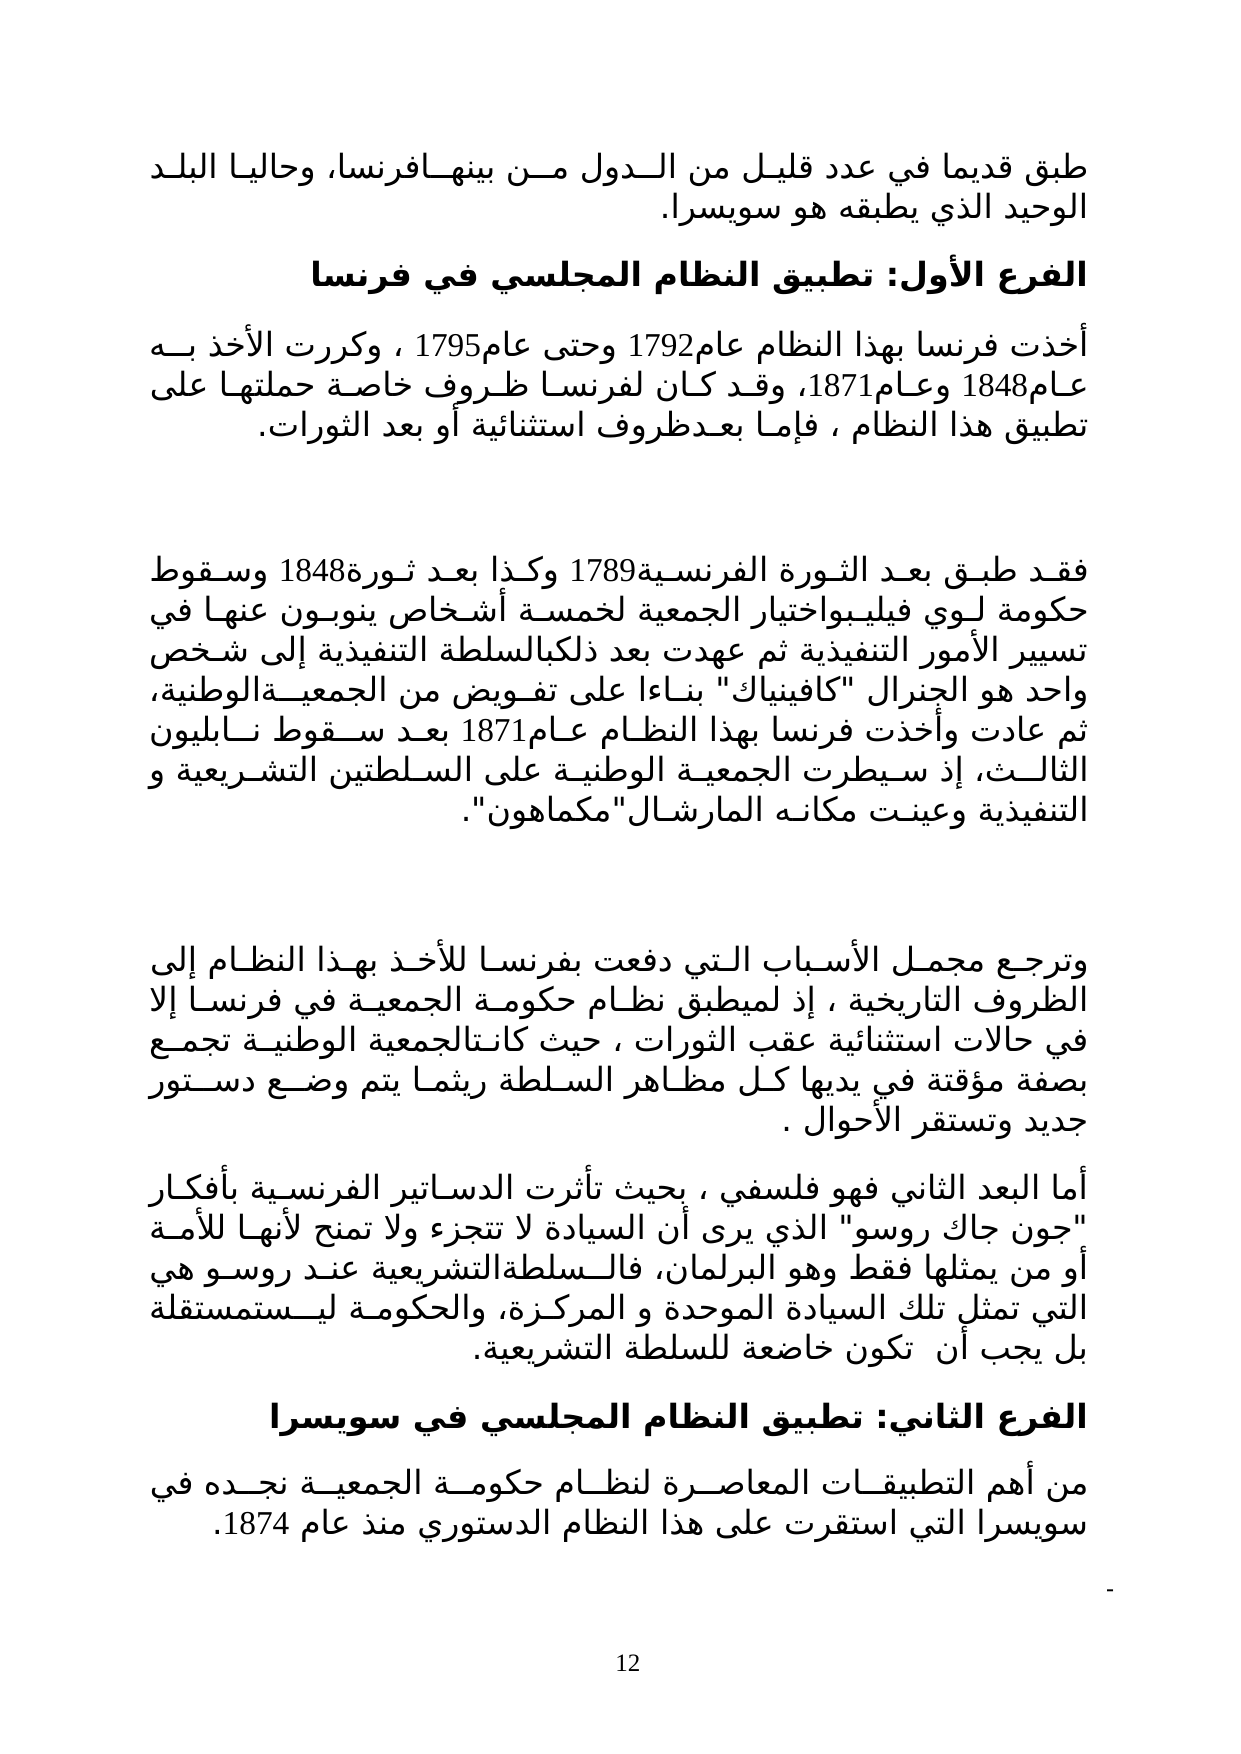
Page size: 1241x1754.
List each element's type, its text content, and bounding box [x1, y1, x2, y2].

text من أهم التطبيقات المعاصرة لنظام حكومة الجمعية نجده في سويسرا التي استقرت على هذا النظام الدستوري منذ عام 1874. [149, 1463, 1089, 1542]
text أما البعد الثاني فهو فلسفي ، بحيث تأثرت الدساتير الفرنسية بأفكار "جون جاك روسو" الذي يرى أن السيادة لا تتجزء ولا تمنح لأنها للأمة أو من يمثلها فقط وهو البرلمان، فالـسلطةالتشريعية عند روسو هي التي تمثل تلك السيادة الموحدة و المركـزة، والحكومـة ليـستمستقلة بل يجب أن تكون خاضعة للسلطة التشريعية. [149, 1169, 1089, 1368]
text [149, 148, 1089, 226]
text الفرع الثاني: تطبيق النظام المجلسي في سويسرا [148, 1397, 1088, 1436]
text أخذت فرنسا بهذا النظام عام1792 وحتى عام1795 ، وكررت الأخذ بـه عـام1848 وعام1871، وقد كان لفرنسا ظروف خاصة حملتها على تطبيق هذا النظام ، فإمـا بعـدظروف استثنائية أو بعد الثورات. [149, 325, 1089, 444]
text الفرع الأول: تطبيق النظام المجلسي في فرنسا [148, 256, 1088, 295]
text وترجع مجمل الأسباب التي دفعت بفرنسا للأخذ بهذا النظام إلى الظروف التاريخية ، إذ لميطبق نظام حكومة الجمعية في فرنسا إلا في حالات استثنائية عقب الثورات ، حيث كانـتالجمعية الوطنية تجمع بصفة مؤقتة في يديها كل مظاهر السلطة ريثما يتم وضـع دسـتور جديد وتستقر الأحوال . [149, 940, 1089, 1139]
text فقد طبق بعد الثورة الفرنسية1789 وكذا بعد ثورة1848 وسقوط حكومة لـوي فيليـبواختيار الجمعية لخمسة أشخاص ينوبون عنها في تسيير الأمور التنفيذية ثم عهدت بعد ذلكبالسلطة التنفيذية إلى شخص واحد هو الجنرال "كافينياك" بناءا على تفويض من الجمعيـةالوطنية، ثم عادت وأخذت فرنسا بهذا النظام عام1871 بعد سـقوط نـابليون الثالـث، إذ سيطرت الجمعية الوطنية على السلطتين التشريعية و التنفيذية وعينـت مكانـه المارشـال"مكماهون". [149, 550, 1089, 829]
